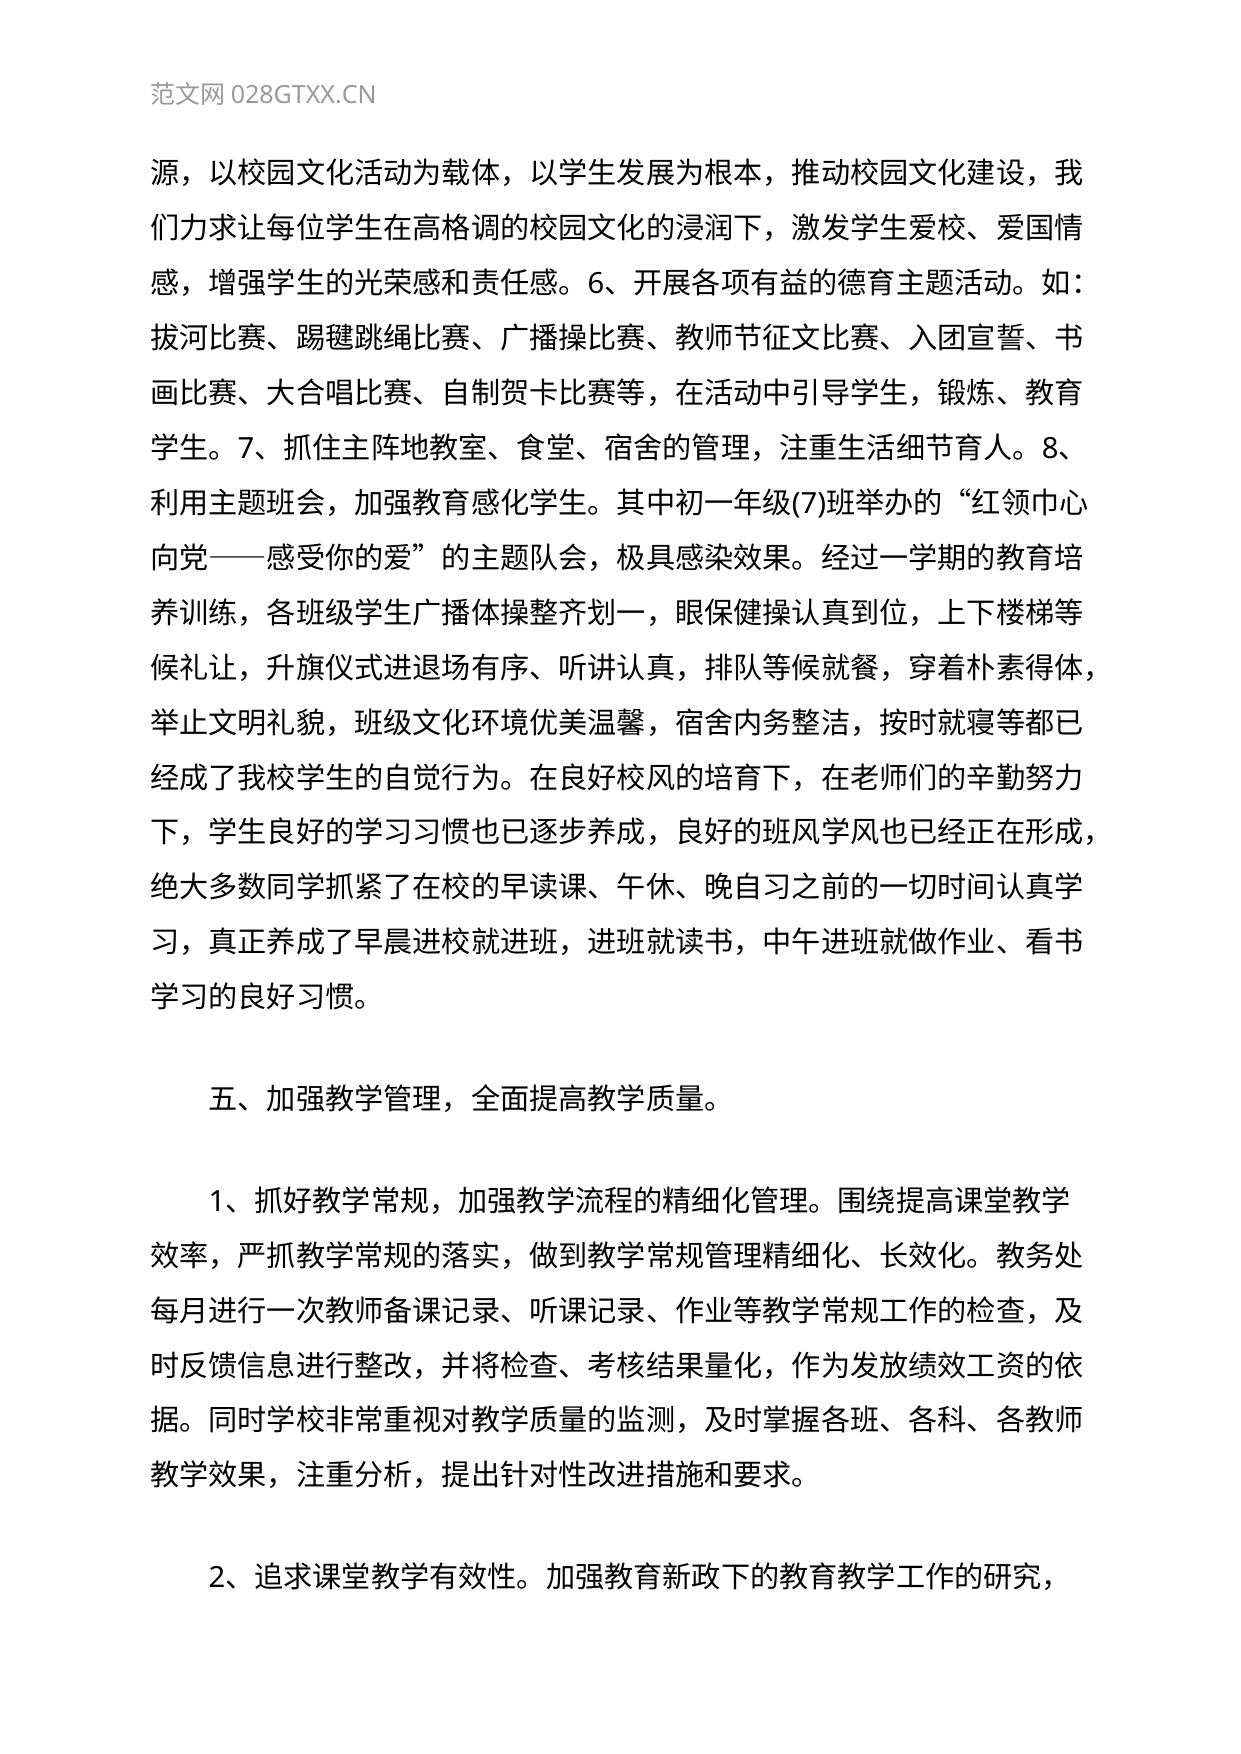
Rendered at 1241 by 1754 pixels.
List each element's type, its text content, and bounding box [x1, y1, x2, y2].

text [150, 1554, 1090, 1596]
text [150, 150, 1090, 1016]
text 五、加强教学管理，全面提高教学质量。 [150, 1076, 1090, 1118]
text 1、抓好教学常规，加强教学流程的精细化管理。围绕提高课堂教学效率，严抓教学常规的落实，做到教学常规管理精细化、长效化。教务处每月进行一次教师备课记录、听课记录、作业等教学常规工作的检查，及时反馈信息进行整改，并将检查、考核结果量化，作为发放绩效工资的依据。同时学校非常重视对教学质量的监测，及时掌握各班、各科、各教师教学效果，注重分析，提出针对性改进措施和要求。 [150, 1177, 1090, 1494]
